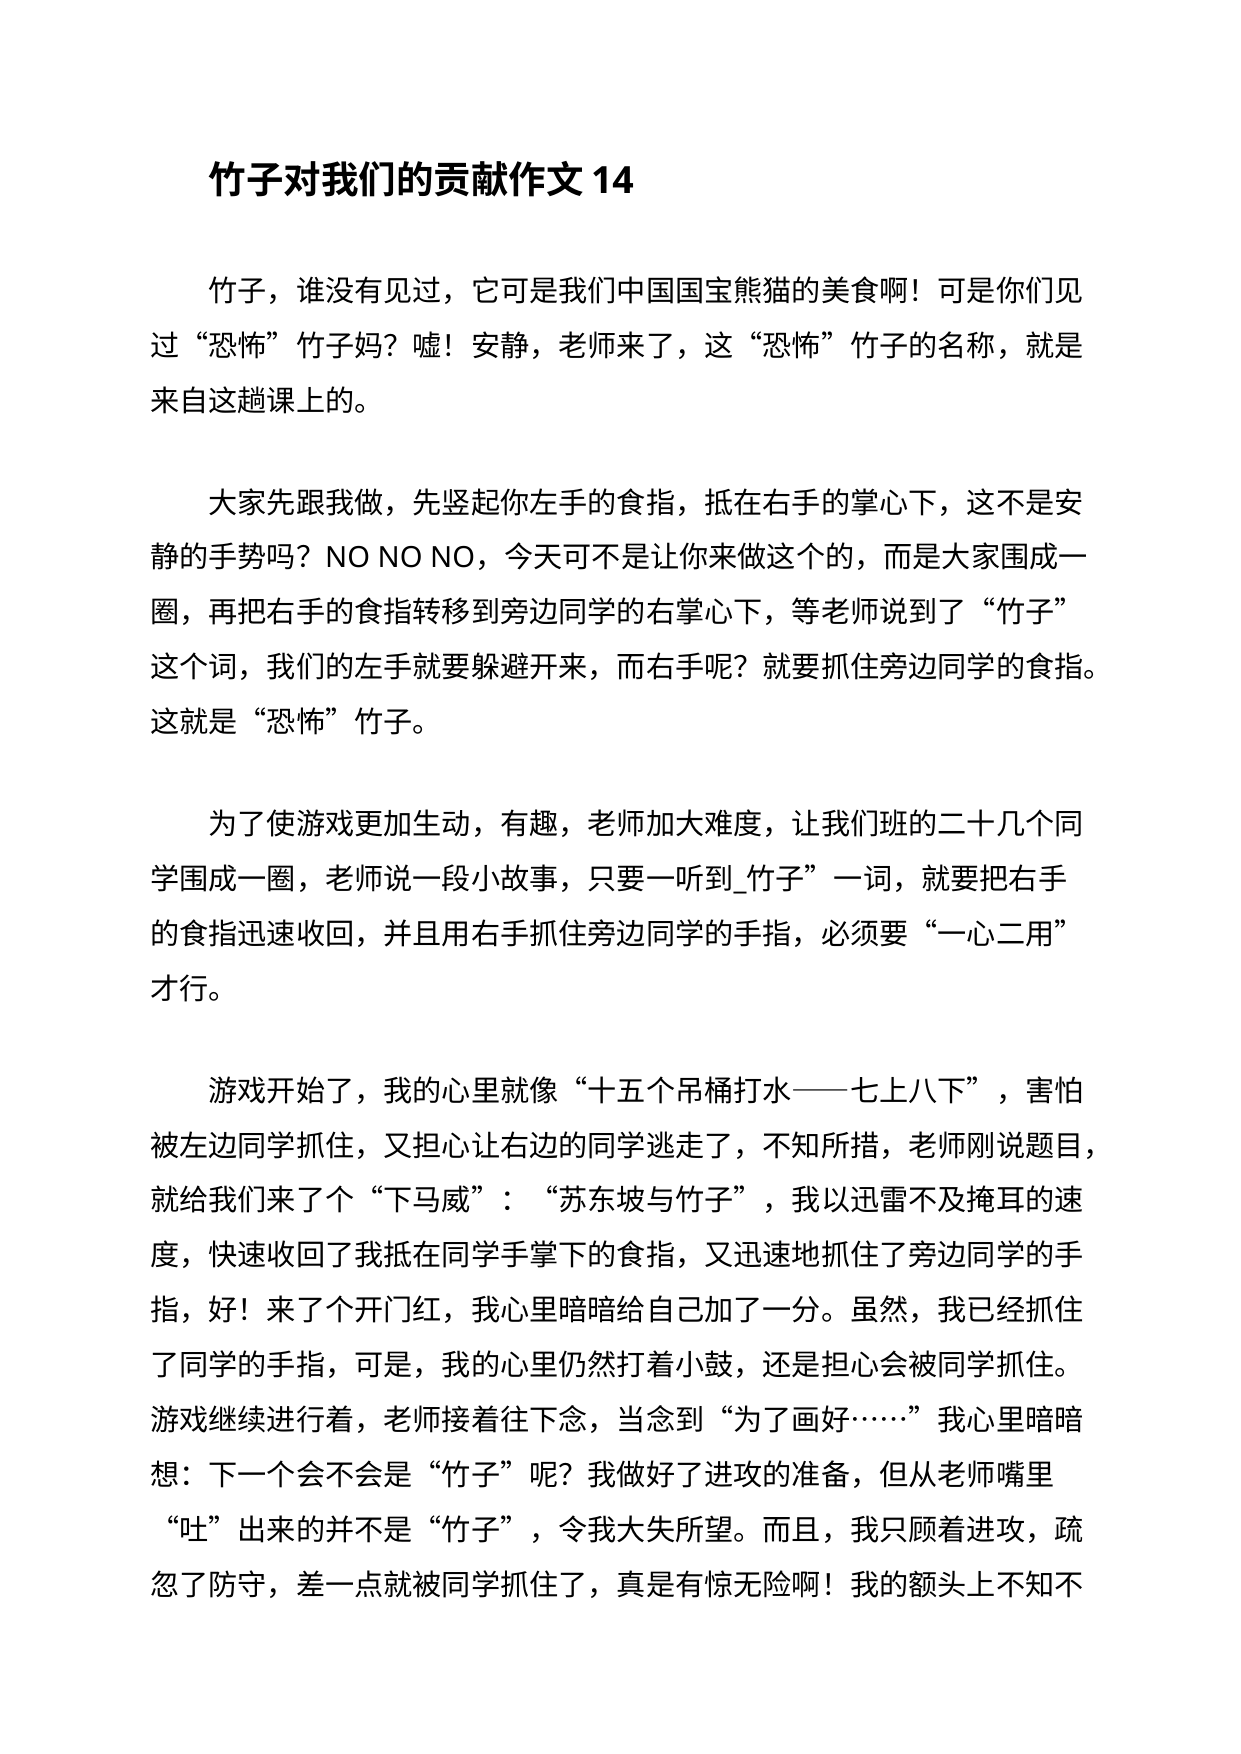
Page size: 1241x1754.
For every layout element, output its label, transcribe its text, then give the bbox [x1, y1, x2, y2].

text 竹子，谁没有见过，它可是我们中国国宝熊猫的美食啊！可是你们见过“恐怖”竹子妈？嘘！安静，老师来了，这“恐怖”竹子的名称，就是来自这趟课上的。 [150, 268, 1090, 420]
text 大家先跟我做，先竖起你左手的食指，抵在右手的掌心下，这不是安静的手势吗？NO NO NO，今天可不是让你来做这个的，而是大家围成一圈，再把右手的食指转移到旁边同学的右掌心下，等老师说到了“竹子”这个词，我们的左手就要躲避开来，而右手呢？就要抓住旁边同学的食指。这就是“恐怖”竹子。 [150, 479, 1090, 741]
text 竹子对我们的贡献作文14 [150, 150, 1090, 204]
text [150, 1067, 1090, 1603]
text 为了使游戏更加生动，有趣，老师加大难度，让我们班的二十几个同学围成一圈，老师说一段小故事，只要一听到_竹子”一词，就要把右手的食指迅速收回，并且用右手抓住旁边同学的手指，必须要“一心二用”才行。 [150, 801, 1090, 1008]
